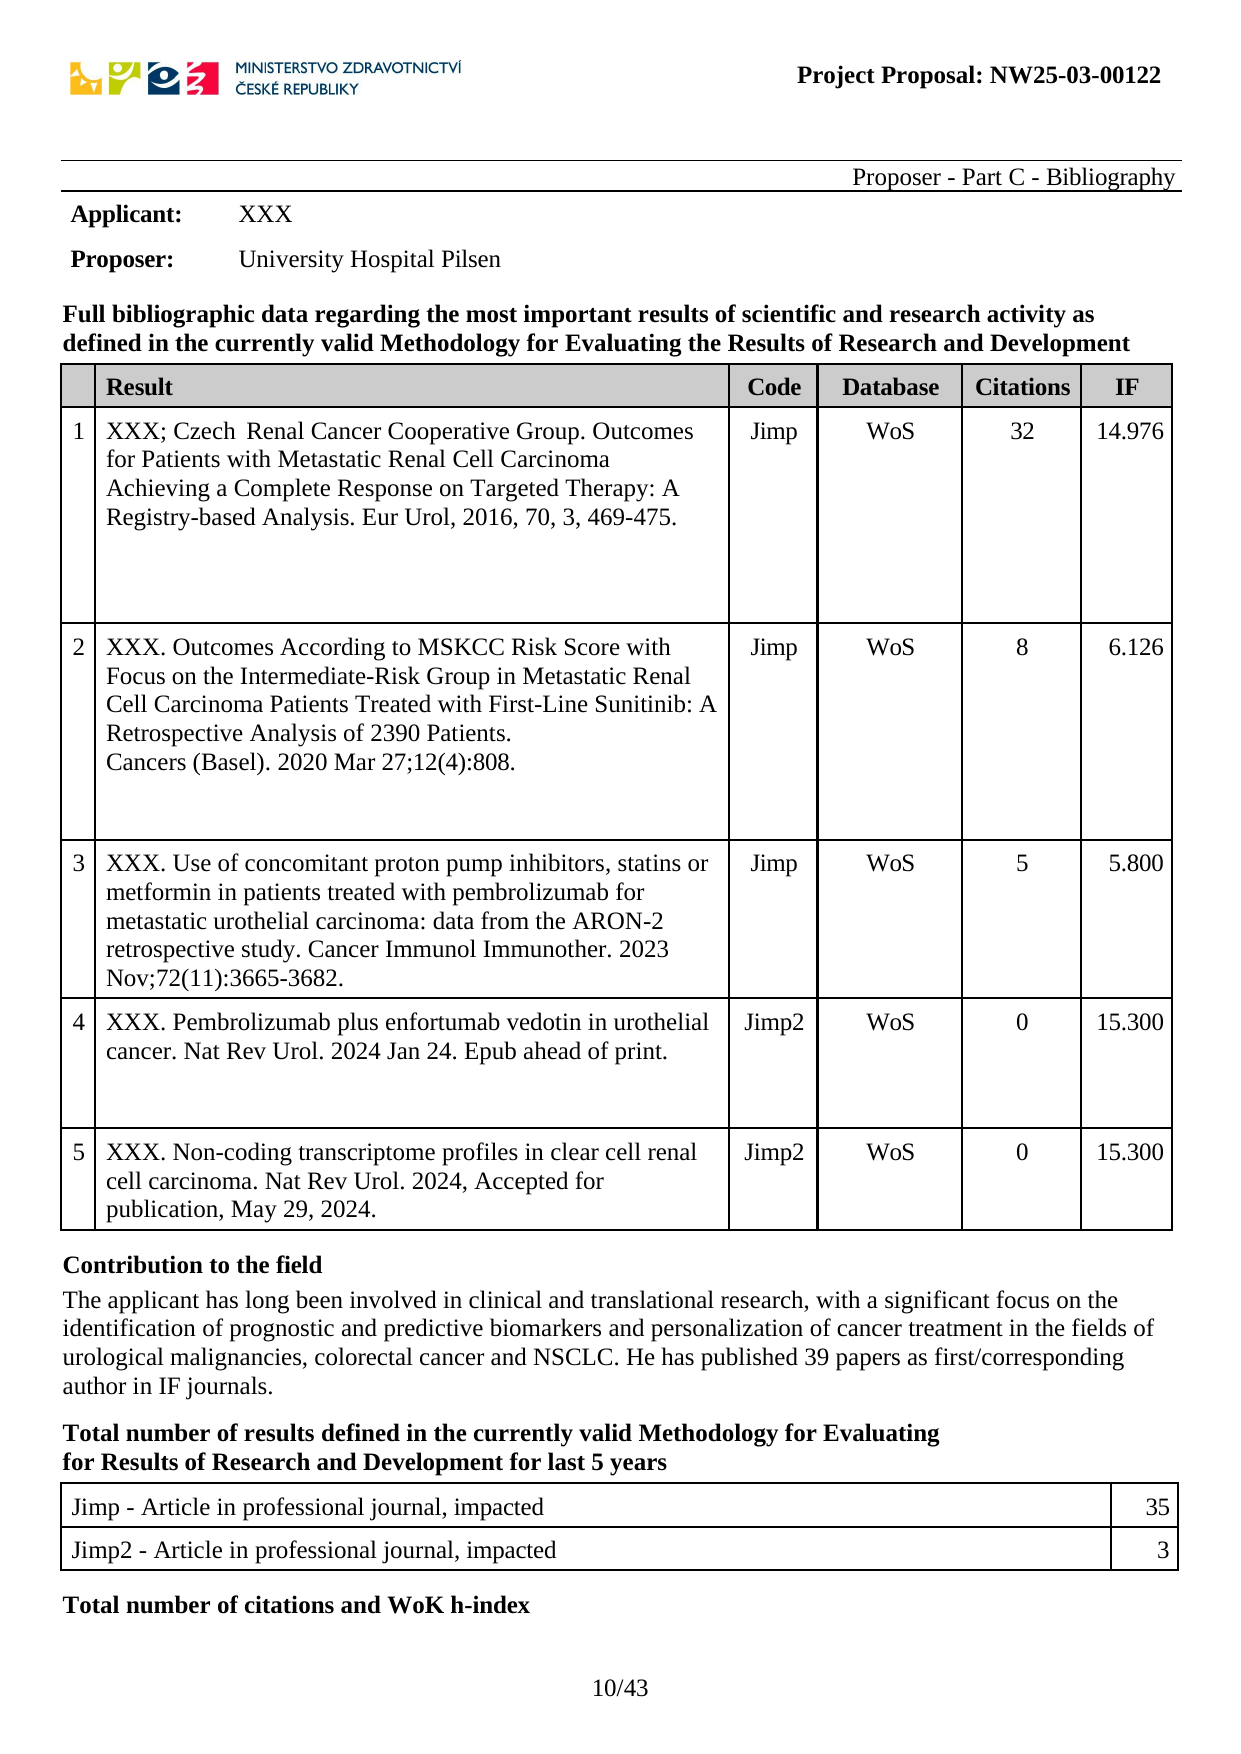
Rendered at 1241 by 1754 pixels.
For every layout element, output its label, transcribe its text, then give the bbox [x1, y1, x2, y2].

text Applicant: XXX [70, 199, 1192, 228]
table_header Database [819, 365, 961, 406]
table_cell Jimp2 [730, 1129, 816, 1228]
table_cell 6.126 [1082, 624, 1171, 838]
table_cell 5 [963, 841, 1080, 997]
table_header Code [730, 365, 816, 406]
table_header Result [96, 365, 728, 406]
table_header Jimp - Article in professional journal, impacted [62, 1484, 1110, 1526]
text Total number of citations and WoK h-index [62, 1590, 1192, 1619]
table_cell 5 [62, 1129, 94, 1228]
table_cell XXX. Non-coding transcriptome profiles in clear cell renal cell carcinoma. Nat Rev Urol. 2024, Accepted for publication, May 29, 2024. [96, 1129, 728, 1228]
table_cell WoS [819, 624, 961, 838]
table_cell WoS [819, 408, 961, 622]
text Total number of results defined in the currently valid Methodology for Evaluating for Results of Research and Development for last 5 years [62, 1418, 965, 1476]
table_cell WoS [819, 1129, 961, 1228]
table_cell 3 [62, 841, 94, 997]
table_cell 8 [963, 624, 1080, 838]
table_cell 15.300 [1082, 999, 1171, 1127]
table_header [62, 365, 94, 406]
picture [70, 60, 461, 95]
table_cell XXX; Czech Renal Cancer Cooperative Group. Outcomes for Patients with Metastatic Renal Cell Carcinoma Achieving a Complete Response on Targeted Therapy: A Registry-based Analysis. Eur Urol, 2016, 70, 3, 469-475. [96, 408, 728, 622]
text The applicant has long been involved in clinical and translational research, with a significant focus on the identification of prognostic and predictive biomarkers and personalization of cancer treatment in the fields of urological malignancies, colorectal cancer and NSCLC. He has published 39 papers as first/corresponding author in IF journals. [62, 1285, 1165, 1400]
table_cell XXX. Use of concomitant proton pump inhibitors, statins or metformin in patients treated with pembrolizumab for metastatic urothelial carcinoma: data from the ARON-2 retrospective study. Cancer Immunol Immunother. 2023 Nov;72(11):3665-3682. [96, 841, 728, 997]
table_header IF [1082, 365, 1171, 406]
table_cell 0 [963, 1129, 1080, 1228]
table_header Citations [963, 365, 1080, 406]
table_cell 1 [62, 408, 94, 622]
table_cell Jimp2 [730, 999, 816, 1127]
table_cell 15.300 [1082, 1129, 1171, 1228]
table_cell Jimp2 - Article in professional journal, impacted [62, 1528, 1110, 1569]
table_header 35 [1112, 1484, 1177, 1526]
text Contribution to the field [62, 1250, 1192, 1278]
table_cell 14.976 [1082, 408, 1171, 622]
table_cell Jimp [730, 408, 816, 622]
table_cell 4 [62, 999, 94, 1127]
table_cell XXX. Pembrolizumab plus enfortumab vedotin in urothelial cancer. Nat Rev Urol. 2024 Jan 24. Epub ahead of print. [96, 999, 728, 1127]
table_cell 0 [963, 999, 1080, 1127]
table_cell WoS [819, 999, 961, 1127]
table_cell 5.800 [1082, 841, 1171, 997]
table_cell Jimp [730, 624, 816, 838]
table_cell 32 [963, 408, 1080, 622]
table_cell Jimp [730, 841, 816, 997]
table_cell 2 [62, 624, 94, 838]
table_cell WoS [819, 841, 961, 997]
text Proposer: University Hospital Pilsen [70, 244, 1192, 272]
text Full bibliographic data regarding the most important results of scientific and research activity as defined in the currently valid Methodology for Evaluating the Results of Research and Development [62, 299, 1165, 356]
table_cell 3 [1112, 1528, 1177, 1569]
table_cell XXX. Outcomes According to MSKCC Risk Score with Focus on the Intermediate-Risk Group in Metastatic Renal Cell Carcinoma Patients Treated with First-Line Sunitinib: A Retrospective Analysis of 2390 Patients. Cancers (Basel). 2020 Mar 27;12(4):808. [96, 624, 728, 838]
text Proposer - Part C - Bibliography [852, 162, 1192, 191]
